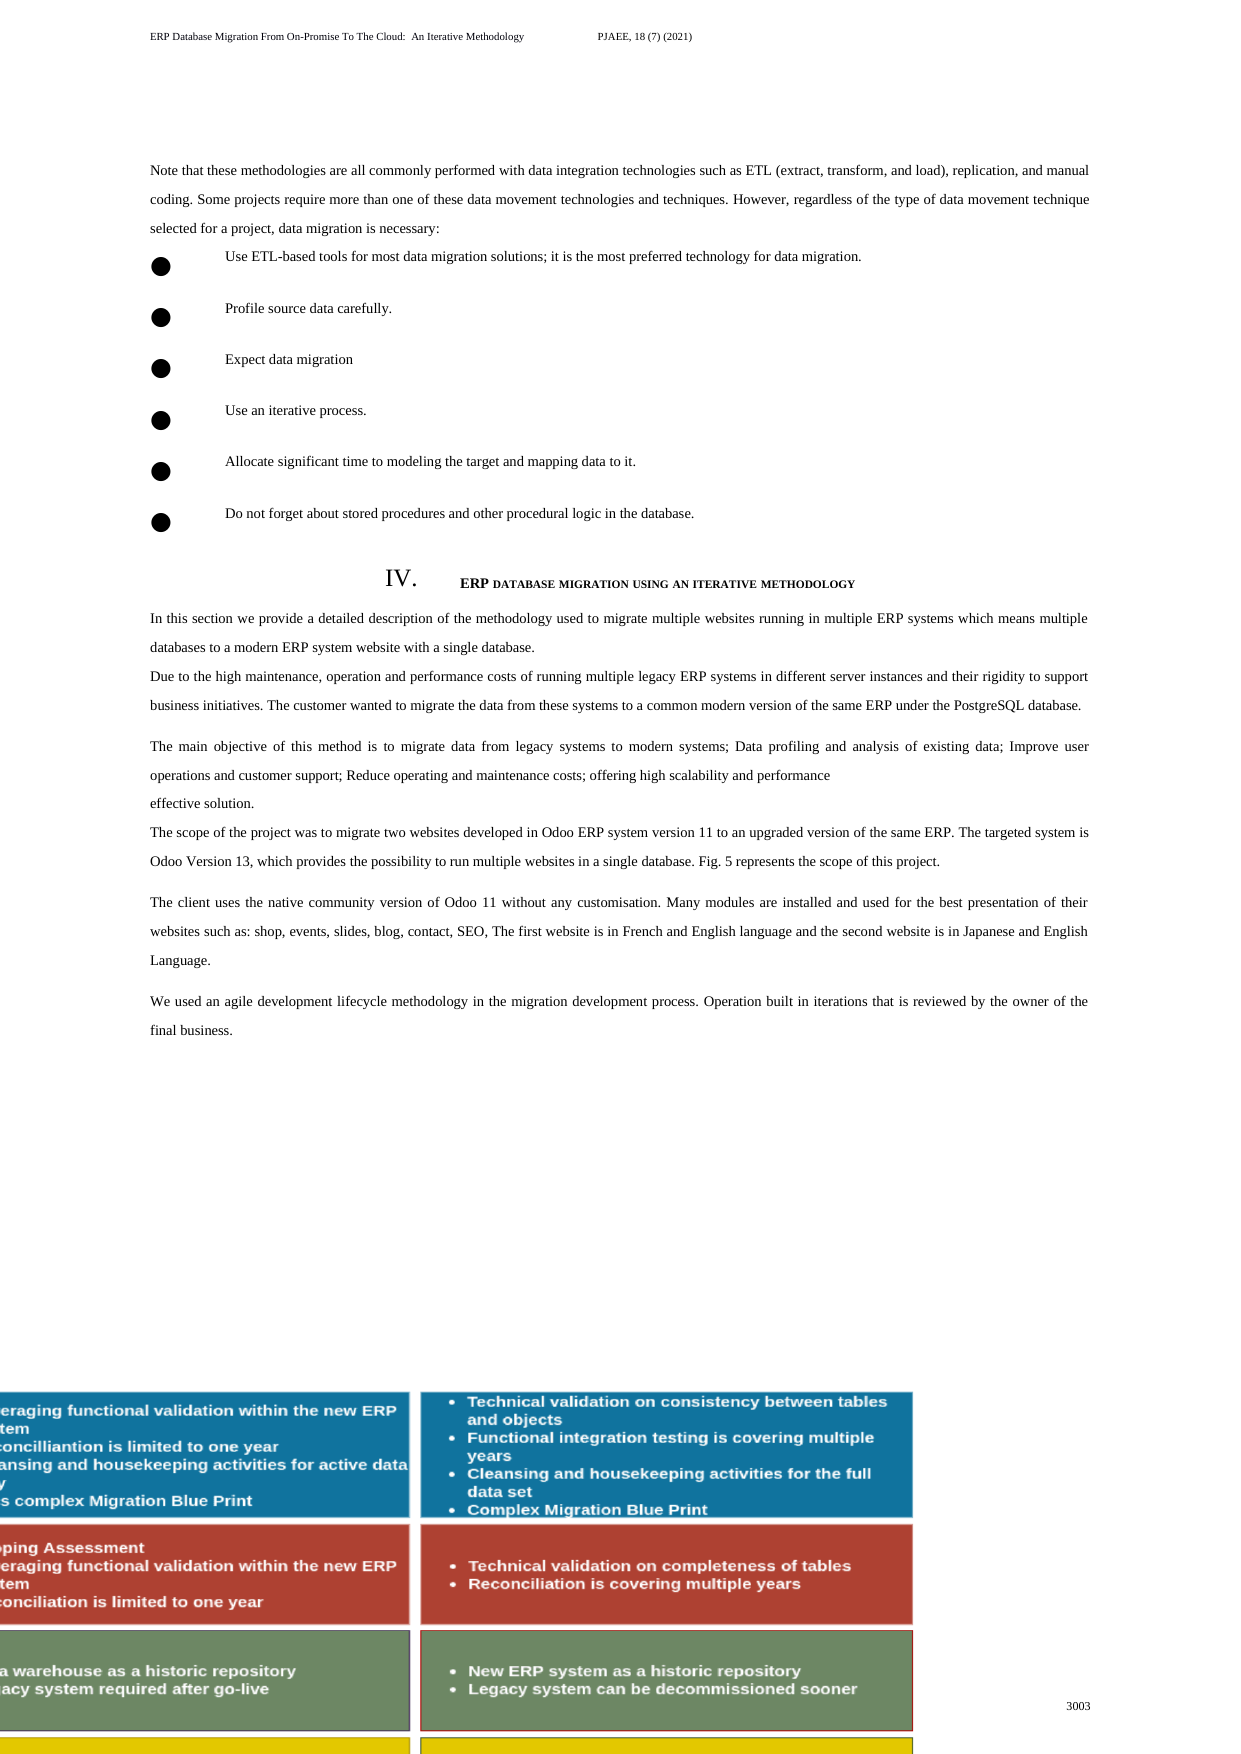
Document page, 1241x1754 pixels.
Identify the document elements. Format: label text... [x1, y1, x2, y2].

text The client uses the native community version of Odoo 11 without any customisation. Many modules are installed and used for the best presentation of their websites such as: shop, events, slides, blog, contact, SEO, The first website is in French and English language and the second website is in Japanese and English Language. [150, 882, 1090, 968]
list Use ETL-based tools for most data migration solutions; it is the most preferred technology for data migration. [150, 236, 1090, 287]
text We used an agile development lifecycle methodology in the migration development process. Operation built in iterations that is reviewed by the owner of the final business. [150, 981, 1090, 1038]
text Due to the high maintenance, operation and performance costs of running multiple legacy ERP systems in different server instances and their rigidity to support business initiatives. The customer wanted to migrate the data from these systems to a common modern version of the same ERP under the PostgreSQL database. [150, 656, 1090, 713]
list Use an iterative process. [150, 390, 1090, 441]
list ERP database migration using an iterative methodology [150, 563, 1090, 592]
list Profile source data carefully. [150, 287, 1090, 339]
text In this section we provide a detailed description of the methodology used to migrate multiple websites running in multiple ERP systems which means multiple databases to a modern ERP system website with a single database. [150, 598, 1090, 656]
list Expect data migration [150, 339, 1090, 390]
list Allocate significant time to modeling the target and mapping data to it. [150, 441, 1090, 492]
picture [0, 1390, 913, 1754]
list Do not forget about stored procedures and other procedural logic in the database. [150, 492, 1090, 544]
text Note that these methodologies are all commonly performed with data integration technologies such as ETL (extract, transform, and load), replication, and manual coding. Some projects require more than one of these data movement technologies and techniques. However, regardless of the type of data movement technique selected for a project, data migration is necessary: [150, 150, 1090, 236]
text The scope of the project was to migrate two websites developed in Odoo ERP system version 11 to an upgraded version of the same ERP. The targeted system is Odoo Version 13, which provides the possibility to run multiple websites in a single database. Fig. 5 represents the scope of this project. [150, 812, 1090, 869]
text effective solution. [150, 783, 1090, 812]
text The main objective of this method is to migrate data from legacy systems to modern systems; Data profiling and analysis of existing data; Improve user operations and customer support; Reduce operating and maintenance costs; offering high scalability and performance [150, 726, 1090, 783]
